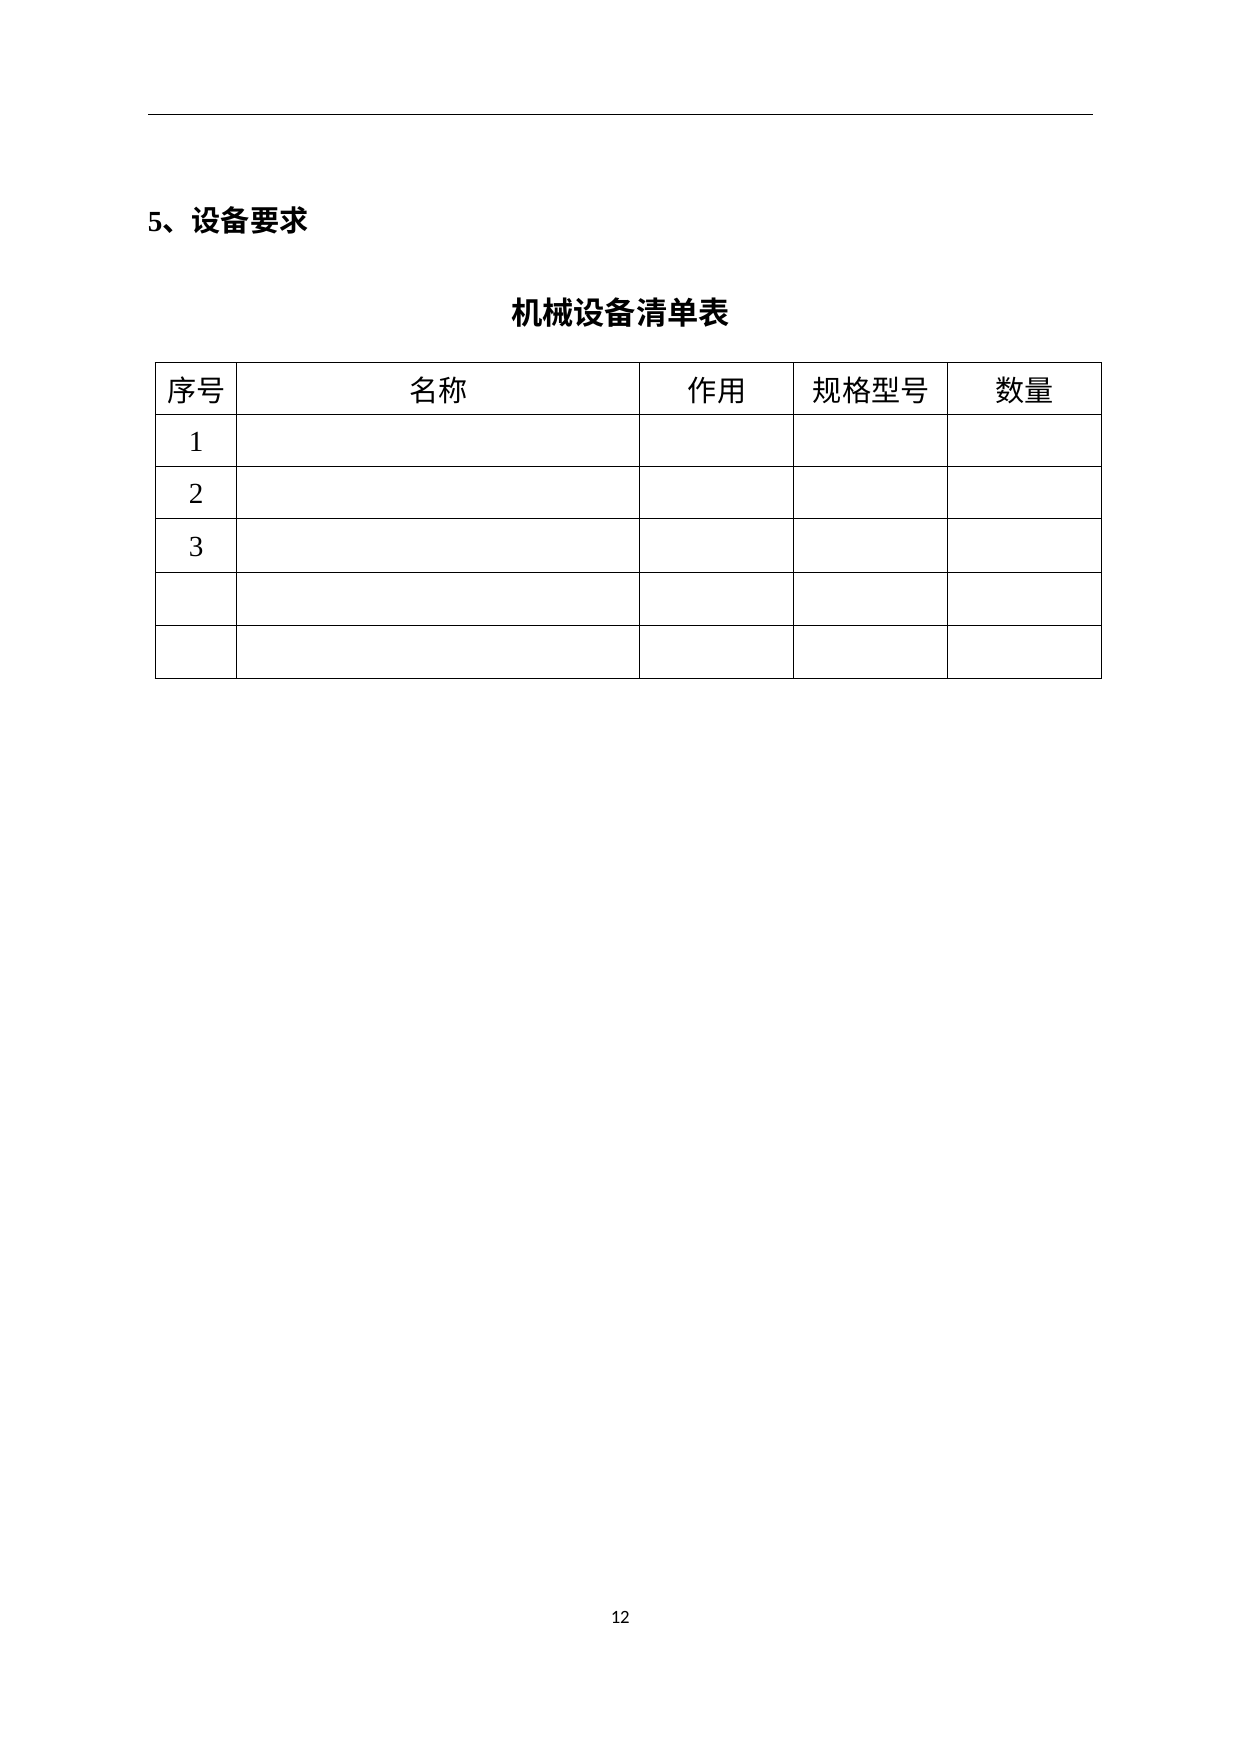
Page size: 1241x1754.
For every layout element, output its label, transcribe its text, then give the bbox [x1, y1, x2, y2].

title 5、设备要求 [148, 186, 1093, 251]
table_cell [948, 573, 1101, 625]
table_cell [794, 467, 947, 518]
table_cell [156, 573, 236, 625]
table_cell [794, 415, 947, 466]
table_cell [237, 573, 639, 625]
table_cell [237, 626, 639, 678]
table_header 名称 [237, 363, 639, 414]
table_cell 1 [156, 415, 236, 466]
table_cell 3 [156, 519, 236, 572]
table_cell [640, 415, 793, 466]
table_cell [948, 467, 1101, 518]
table_cell [640, 626, 793, 678]
table_cell [794, 573, 947, 625]
table_cell [156, 626, 236, 678]
table_header 数量 [948, 363, 1101, 414]
table_header 作用 [640, 363, 793, 414]
table_cell [640, 467, 793, 518]
table_cell [237, 415, 639, 466]
table_header 规格型号 [794, 363, 947, 414]
table_cell [640, 519, 793, 572]
table_cell 2 [156, 467, 236, 518]
table_cell [794, 519, 947, 572]
table_cell [948, 519, 1101, 572]
table_cell [640, 573, 793, 625]
table_cell [237, 519, 639, 572]
table_cell [948, 626, 1101, 678]
table_cell [237, 467, 639, 518]
text 机械设备清单表 [148, 278, 1093, 343]
table_header 序号 [156, 363, 236, 414]
table_cell [794, 626, 947, 678]
table_cell [948, 415, 1101, 466]
